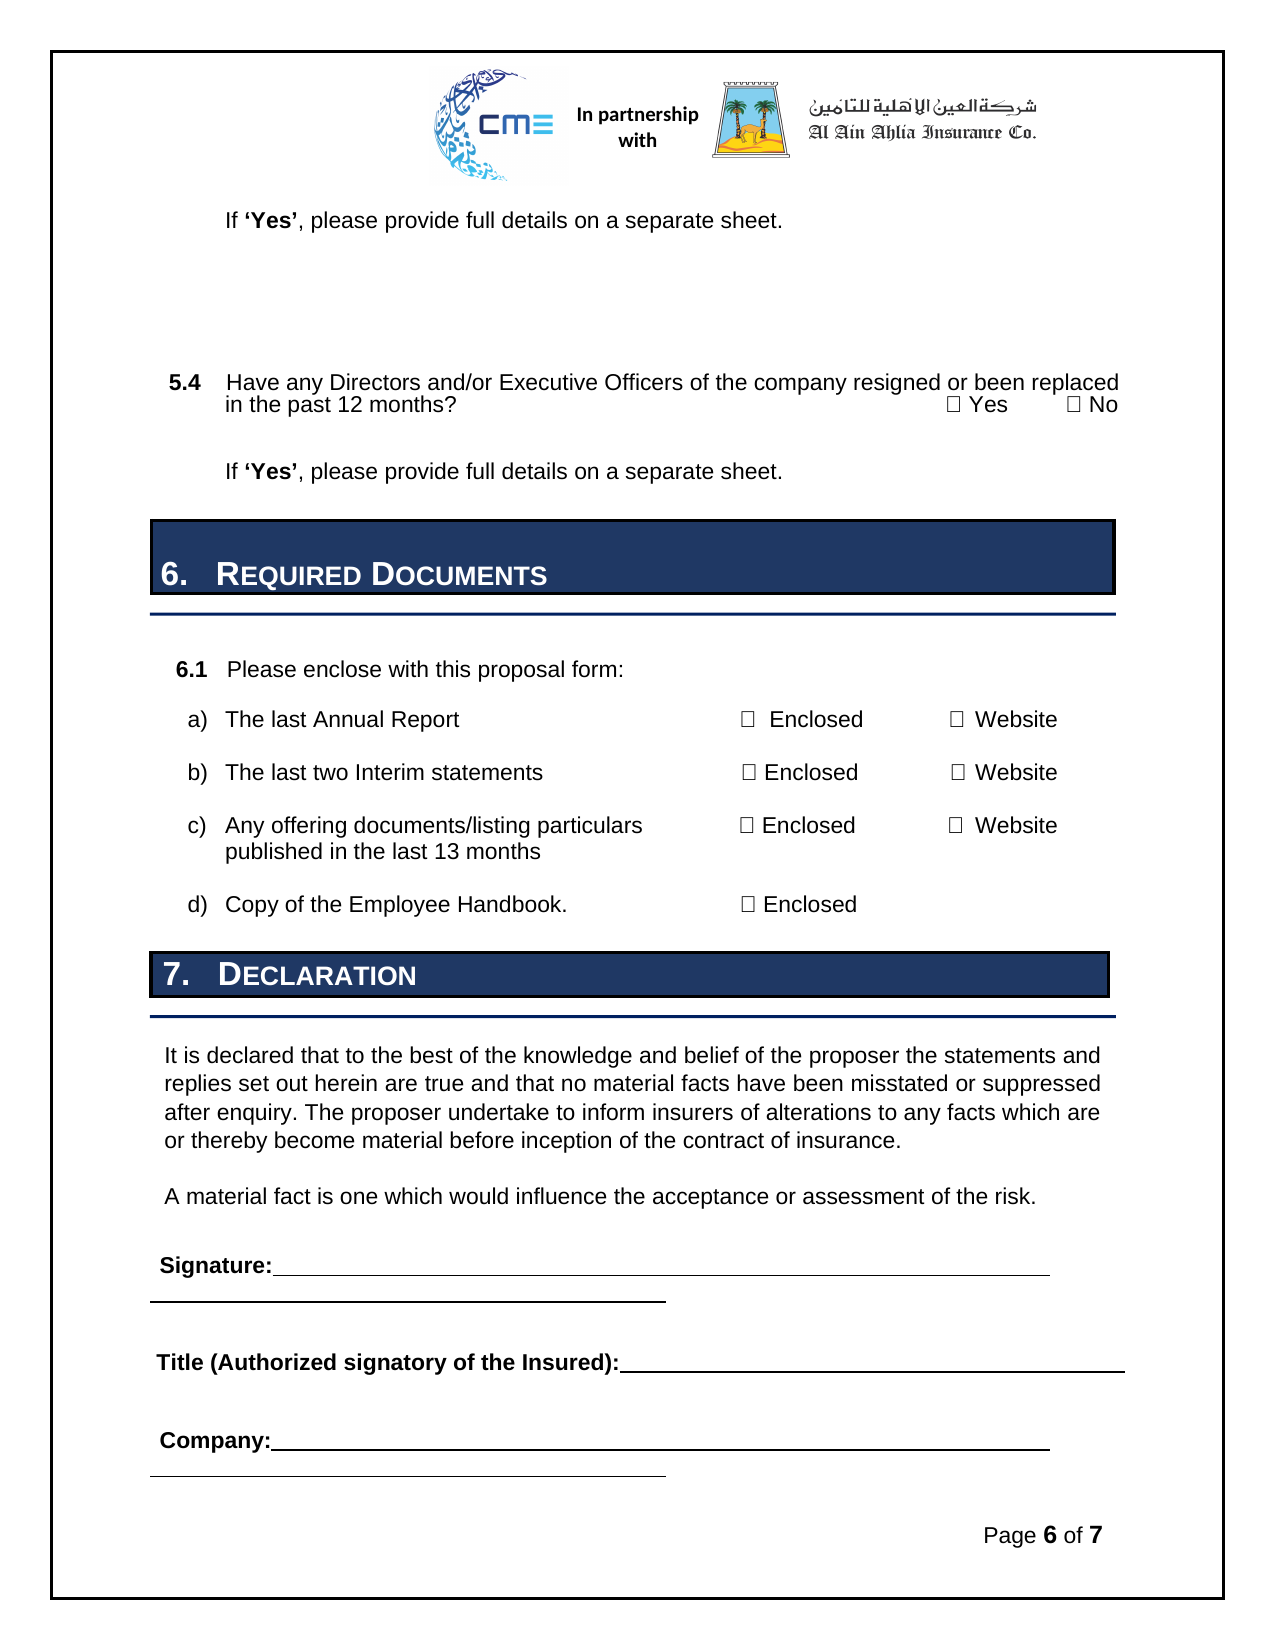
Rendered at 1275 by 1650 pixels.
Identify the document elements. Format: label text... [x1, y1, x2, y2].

text Signature: [150, 1252, 1125, 1305]
picture [429, 66, 570, 186]
text 6.1 Please enclose with this proposal form: [150, 656, 1125, 682]
picture [701, 69, 1047, 171]
text Title (Authorized signatory of the Insured): [150, 1348, 1125, 1375]
text If ‘Yes’, please provide full details on a separate sheet. [225, 207, 1125, 233]
text A material fact is one which would influence the acceptance or assessment of the risk. [164, 1183, 1125, 1209]
table_header 6. Required Documents [153, 522, 1112, 592]
text If ‘Yes’, please provide full details on a separate sheet. [225, 458, 1125, 485]
list The last two Interim statements  Enclosed  Website [187, 759, 1125, 785]
text It is declared that to the best of the knowledge and belief of the proposer the statements and replies set out herein are true and that no material facts have been misstated or suppressed after enquiry. The proposer undertake to inform insurers of alterations to any facts which are or thereby become material before inception of the contract of insurance. [164, 1042, 1102, 1153]
list The last Annual Report  Enclosed  Website [187, 706, 1125, 732]
text 5.4 Have any Directors and/or Executive Officers of the company resigned or been replaced in the past 12 months?  Yes  No [169, 373, 1125, 416]
list Copy of the Employee Handbook.  Enclosed [187, 891, 1125, 917]
list Any offering documents/listing particulars  Enclosed  Website [187, 812, 1125, 838]
table_header 7. Declaration [153, 954, 1107, 995]
text Company: [150, 1427, 1125, 1479]
text published in the last 13 months [225, 838, 1125, 864]
